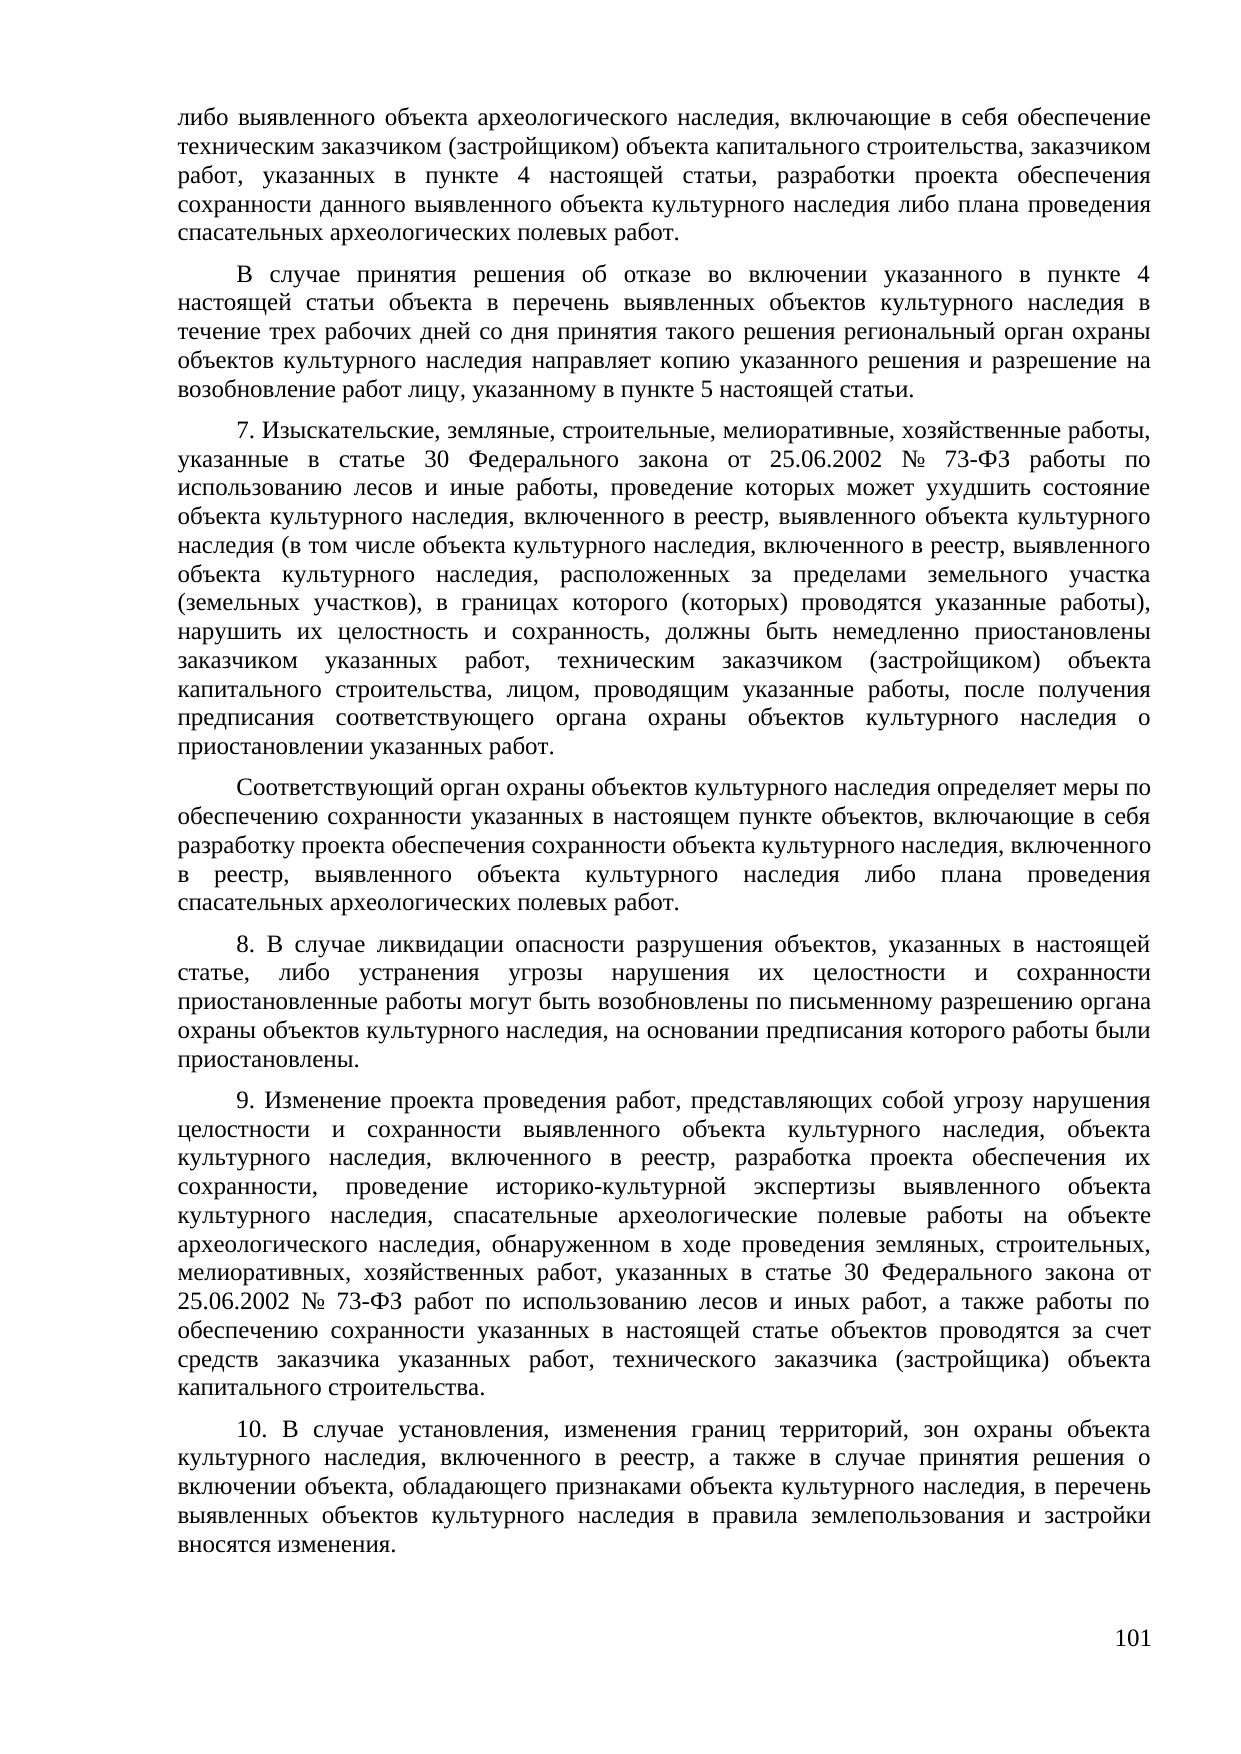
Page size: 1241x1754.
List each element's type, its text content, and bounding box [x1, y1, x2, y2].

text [177, 102, 1152, 246]
text 10. В случае установления, изменения границ территорий, зон охраны объекта культурного наследия, включенного в реестр, а также в случае принятия решения о включении объекта, обладающего признаками объекта культурного наследия, в перечень выявленных объектов культурного наследия в правила землепользования и застройки вносятся изменения. [177, 1414, 1152, 1557]
text В случае принятия решения об отказе во включении указанного в пункте 4 настоящей статьи объекта в перечень выявленных объектов культурного наследия в течение трех рабочих дней со дня принятия такого решения региональный орган охраны объектов культурного наследия направляет копию указанного решения и разрешение на возобновление работ лицу, указанному в пункте 5 настоящей статьи. [177, 259, 1152, 402]
text 7. Изыскательские, земляные, строительные, мелиоративные, хозяйственные работы, указанные в статье 30 Федерального закона от 25.06.2002 № 73-ФЗ работы по использованию лесов и иные работы, проведение которых может ухудшить состояние объекта культурного наследия, включенного в реестр, выявленного объекта культурного наследия (в том числе объекта культурного наследия, включенного в реестр, выявленного объекта культурного наследия, расположенных за пределами земельного участка (земельных участков), в границах которого (которых) проводятся указанные работы), нарушить их целостность и сохранность, должны быть немедленно приостановлены заказчиком указанных работ, техническим заказчиком (застройщиком) объекта капитального строительства, лицом, проводящим указанные работы, после получения предписания соответствующего органа охраны объектов культурного наследия о приостановлении указанных работ. [177, 415, 1152, 760]
text 9. Изменение проекта проведения работ, представляющих собой угрозу нарушения целостности и сохранности выявленного объекта культурного наследия, объекта культурного наследия, включенного в реестр, разработка проекта обеспечения их сохранности, проведение историко-культурной экспертизы выявленного объекта культурного наследия, спасательные археологические полевые работы на объекте археологического наследия, обнаруженном в ходе проведения земляных, строительных, мелиоративных, хозяйственных работ, указанных в статье 30 Федерального закона от 25.06.2002 № 73-ФЗ работ по использованию лесов и иных работ, а также работы по обеспечению сохранности указанных в настоящей статье объектов проводятся за счет средств заказчика указанных работ, технического заказчика (застройщика) объекта капитального строительства. [177, 1085, 1152, 1401]
text 8. В случае ликвидации опасности разрушения объектов, указанных в настоящей статье, либо устранения угрозы нарушения их целостности и сохранности приостановленные работы могут быть возобновлены по письменному разрешению органа охраны объектов культурного наследия, на основании предписания которого работы были приостановлены. [177, 929, 1152, 1072]
text Соответствующий орган охраны объектов культурного наследия определяет меры по обеспечению сохранности указанных в настоящем пункте объектов, включающие в себя разработку проекта обеспечения сохранности объекта культурного наследия, включенного в реестр, выявленного объекта культурного наследия либо плана проведения спасательных археологических полевых работ. [177, 772, 1152, 916]
